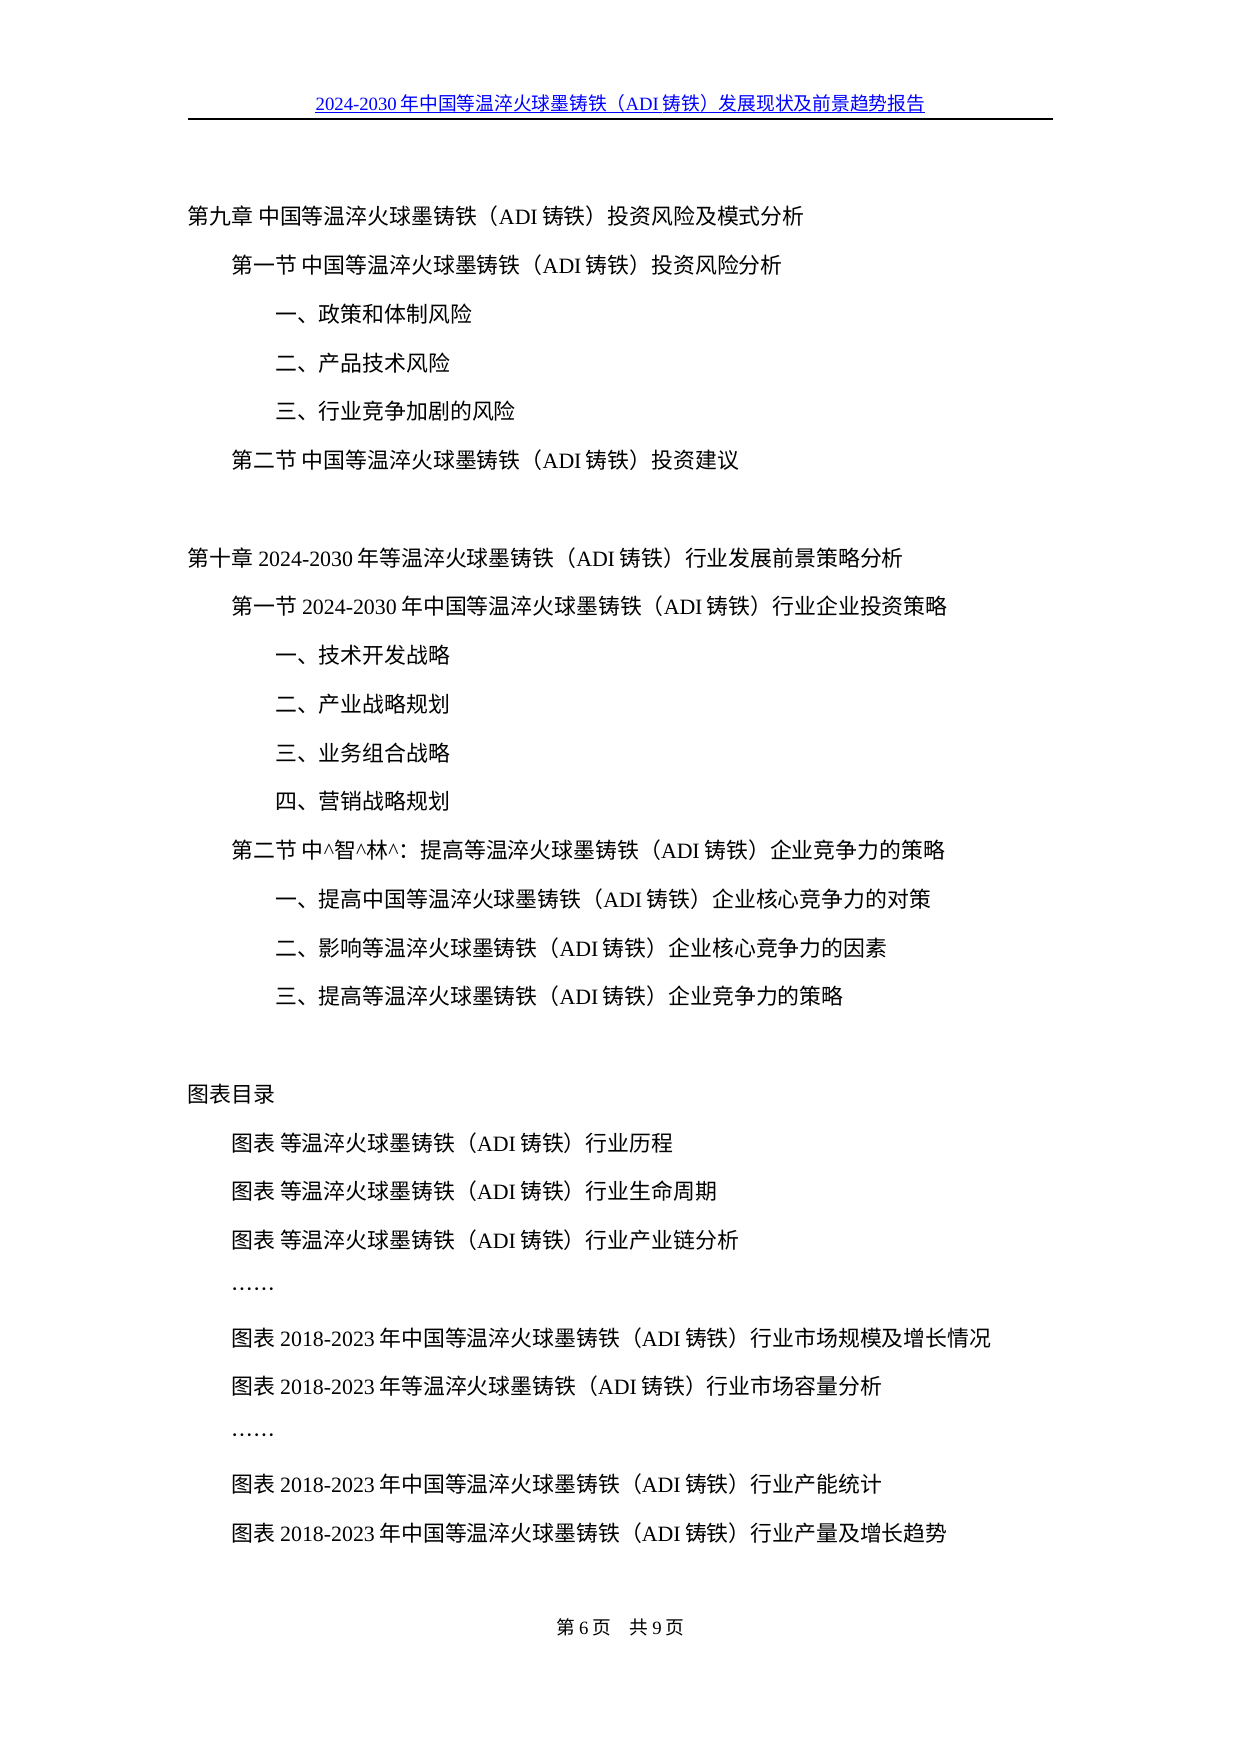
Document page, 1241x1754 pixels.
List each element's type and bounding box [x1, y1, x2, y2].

text [187, 150, 1053, 1548]
